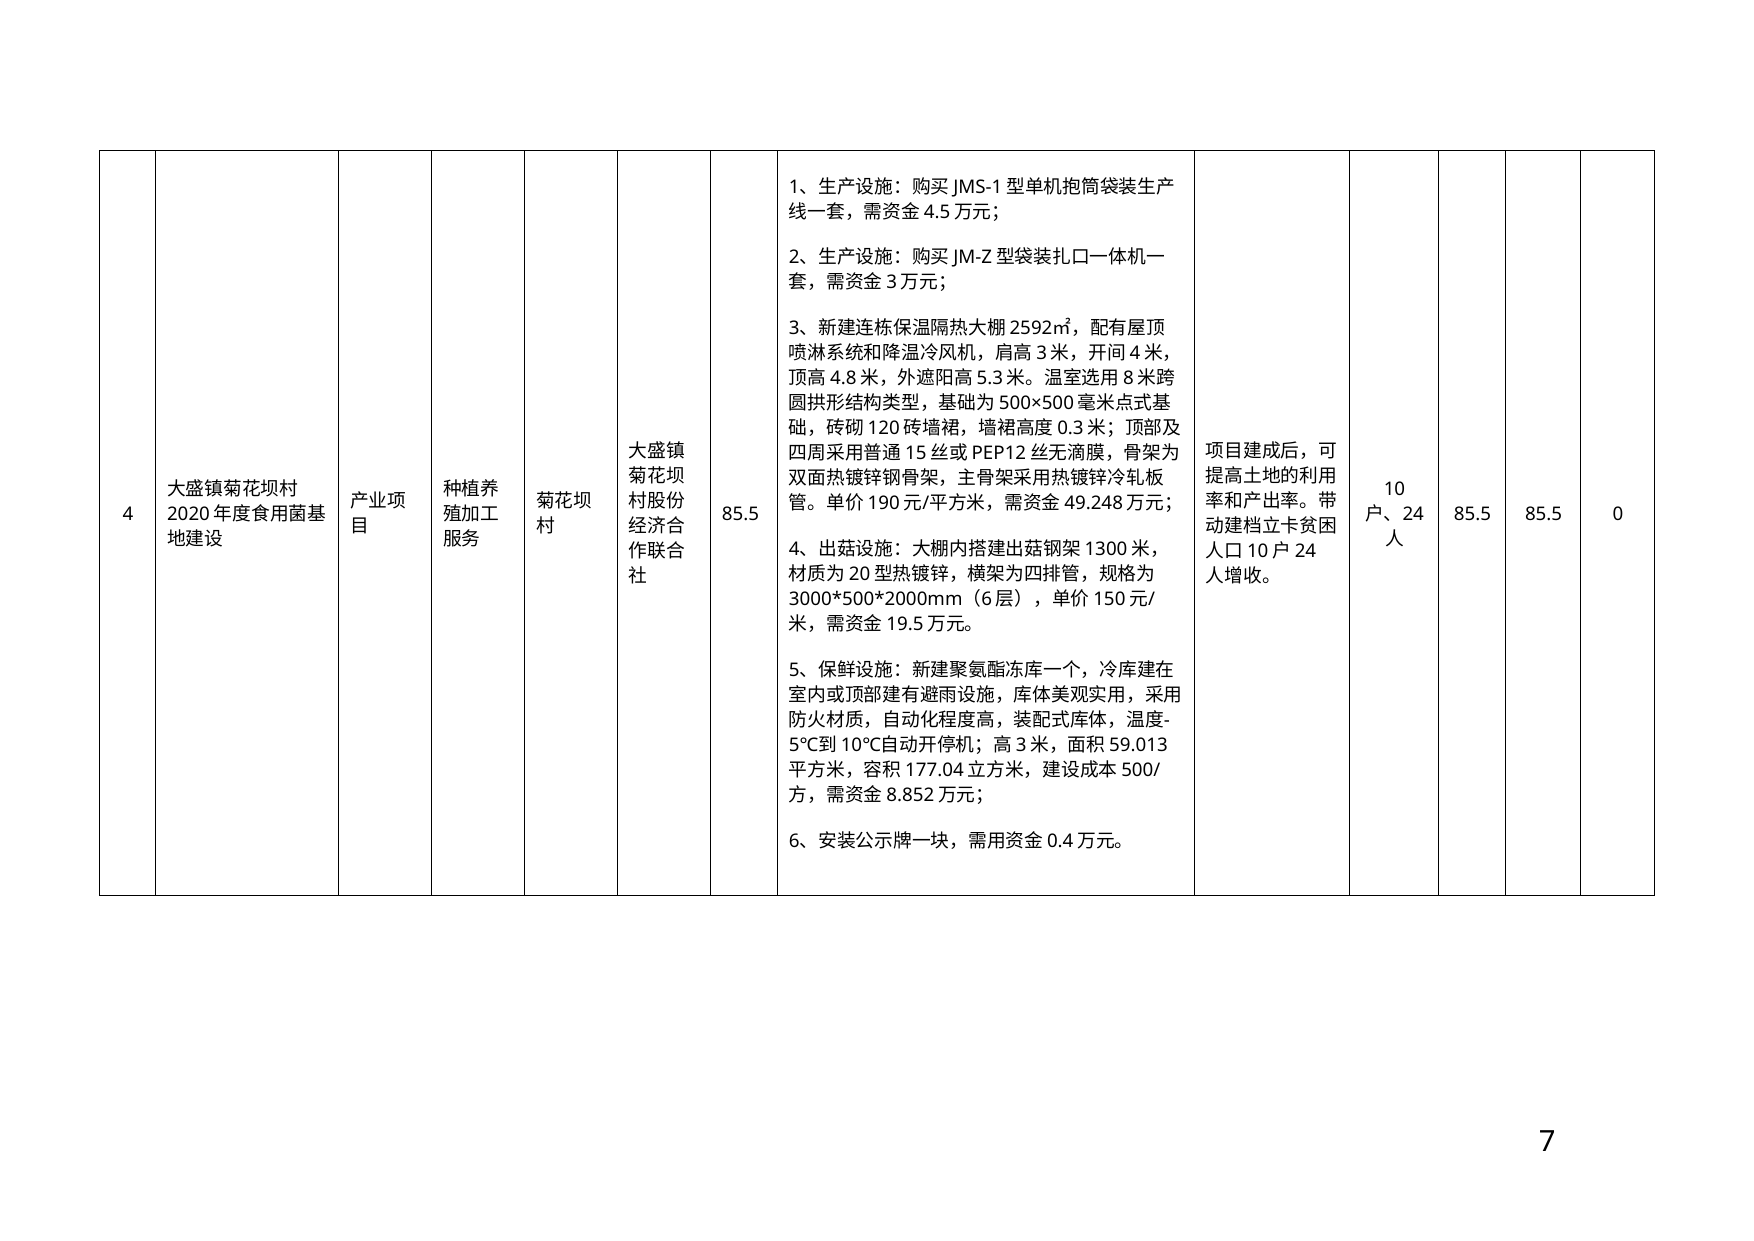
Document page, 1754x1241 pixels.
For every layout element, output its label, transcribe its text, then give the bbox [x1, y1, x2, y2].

table_cell 大盛镇菊花坝村股份经济合作联合社 [618, 151, 710, 895]
table_cell 85.5 [1439, 151, 1505, 895]
table_cell 项目建成后，可提高土地的利用率和产出率。带动建档立卡贫困人口10户24人增收。 [1195, 151, 1349, 895]
table_cell 菊花坝村 [525, 151, 617, 895]
table_cell 1、生产设施：购买JMS-1型单机抱筒袋装生产线一套，需资金4.5万元； 2、生产设施：购买JM-Z型袋装扎口一体机一套，需资金3万元； 3、新建连栋保温隔热大棚2592㎡，配有屋顶喷淋系统和降温冷风机，肩高3米，开间4米，顶高4.8米，外遮阳高5.3米。温室选用8米跨圆拱形结构类型，基础为500×500毫米点式基础，砖砌120砖墙裙，墙裙高度0.3米；顶部及四周采用普通15丝或PEP12丝无滴膜，骨架为双面热镀锌钢骨架，主骨架采用热镀锌冷轧板管。单价190元/平方米，需资金49.248万元； 4、出菇设施：大棚内搭建出菇钢架1300米，材质为20型热镀锌，横架为四排管，规格为3000*500*2000mm（6层），单价150元/米，需资金19.5万元。 5、保鲜设施：新建聚氨酯冻库一个，冷库建在室内或顶部建有避雨设施，库体美观实用，采用防火材质，自动化程度高，装配式库体，温度-5℃到10℃自动开停机；高3米，面积59.013平方米，容积177.04立方米，建设成本500/方，需资金8.852万元； 6、安装公示牌一块，需用资金0.4万元。 [778, 151, 1194, 895]
table_cell 4 [100, 151, 155, 895]
table_cell 大盛镇菊花坝村2020年度食用菌基地建设 [156, 151, 338, 895]
table_cell 0 [1581, 151, 1654, 895]
table_cell 产业项目 [339, 151, 431, 895]
table_cell 种植养殖加工服务 [432, 151, 524, 895]
table_cell 85.5 [711, 151, 777, 895]
table_cell 85.5 [1506, 151, 1580, 895]
table_cell 10户、24人 [1350, 151, 1438, 895]
